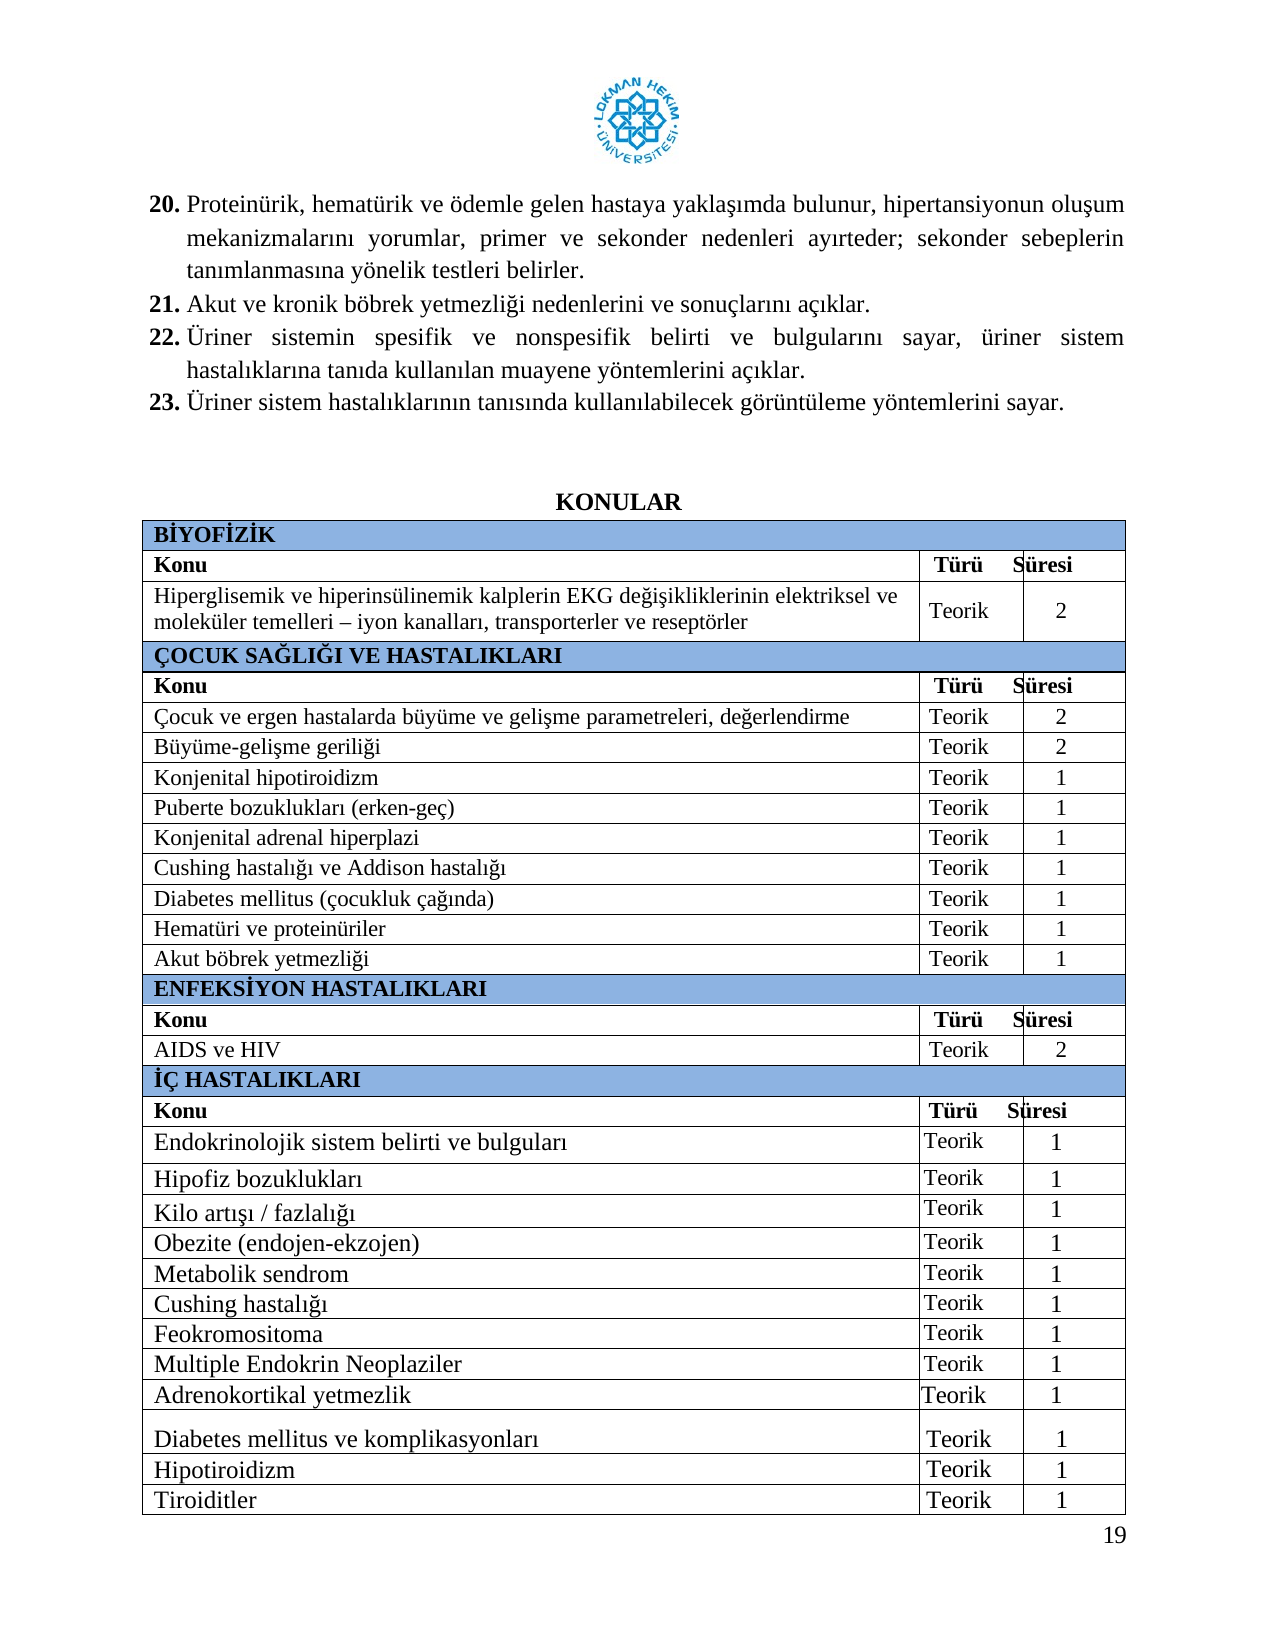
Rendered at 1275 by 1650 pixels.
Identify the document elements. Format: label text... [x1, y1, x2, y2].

table_cell Teorik [920, 1127, 1023, 1163]
table_cell Konu [143, 673, 919, 702]
table_cell Konu [143, 1097, 919, 1126]
table_cell Teorik [920, 794, 1023, 823]
table_cell 1 [1024, 1228, 1125, 1257]
table_cell Teorik [920, 915, 1023, 944]
table_cell 1 [1024, 945, 1125, 974]
table_cell Konu [143, 1006, 919, 1035]
table_cell Akut böbrek yetmezliği [143, 945, 919, 974]
table_cell Teorik [920, 1349, 1023, 1379]
table_cell 1 [1024, 763, 1125, 793]
table_cell Teorik [920, 1036, 1023, 1065]
table_cell Teorik [920, 945, 1023, 974]
table_cell Süresi [1024, 1006, 1125, 1035]
table_cell 1 [1024, 1485, 1125, 1514]
table_cell Süresi [1024, 1097, 1125, 1126]
table_cell Çocuk ve ergen hastalarda büyüme ve gelişme parametreleri, değerlendirme [143, 703, 919, 732]
table_cell Teorik [920, 1228, 1023, 1257]
text KONULAR [276, 487, 962, 516]
table_cell 1 [1024, 915, 1125, 944]
table_cell Cushing hastalığı ve Addison hastalığı [143, 854, 919, 883]
table_cell Süresi [1024, 551, 1125, 581]
table_cell Diabetes mellitus ve komplikasyonları [143, 1410, 919, 1453]
table_cell Teorik [920, 763, 1023, 793]
table_cell 1 [1024, 1289, 1125, 1318]
table_cell 1 [1024, 885, 1125, 914]
table_cell 2 [1024, 582, 1125, 641]
table_cell Teorik [920, 854, 1023, 883]
table_cell 2 [1024, 703, 1125, 732]
table_cell Obezite (endojen-ekzojen) [143, 1228, 919, 1257]
table_cell Hiperglisemik ve hiperinsülinemik kalplerin EKG değişikliklerinin elektriksel ve moleküler temelleri – iyon kanalları, transporterler ve reseptörler [143, 582, 919, 641]
table_cell Metabolik sendrom [143, 1259, 919, 1288]
table_cell 2 [1024, 733, 1125, 762]
list Proteinürik, hematürik ve ödemle gelen hastaya yaklaşımda bulunur, hipertansiyonun oluşum mekanizmalarını yorumlar, primer ve sekonder nedenleri ayırteder; sekonder sebeplerin tanımlanmasına yönelik testleri belirler. [149, 189, 1125, 284]
table_cell Cushing hastalığı [143, 1289, 919, 1318]
table_cell Türü [920, 1097, 1023, 1126]
table_cell Konjenital adrenal hiperplazi [143, 824, 919, 853]
table_cell 1 [1024, 854, 1125, 883]
table_cell Hipofiz bozuklukları [143, 1164, 919, 1193]
table_cell Teorik [920, 1485, 1023, 1514]
table_cell Teorik [920, 1410, 1023, 1453]
table_cell Teorik [920, 1289, 1023, 1318]
table_cell Konjenital hipotiroidizm [143, 763, 919, 793]
table_cell AIDS ve HIV [143, 1036, 919, 1065]
table_cell Teorik [920, 733, 1023, 762]
table_cell 1 [1024, 1164, 1125, 1193]
table_cell Tiroiditler [143, 1485, 919, 1514]
table_cell Teorik [920, 1454, 1023, 1484]
table_cell 1 [1024, 1127, 1125, 1163]
table_cell Türü [920, 551, 1023, 581]
table_cell Teorik [920, 824, 1023, 853]
table_cell Türü [920, 1006, 1023, 1035]
table_cell Endokrinolojik sistem belirti ve bulguları [143, 1127, 919, 1163]
table_cell 1 [1024, 824, 1125, 853]
table_cell Puberte bozuklukları (erken‐geç) [143, 794, 919, 823]
list Akut ve kronik böbrek yetmezliği nedenlerini ve sonuçlarını açıklar. [149, 289, 1162, 317]
table_cell Hematüri ve proteinüriler [143, 915, 919, 944]
table_cell Multiple Endokrin Neoplaziler [143, 1349, 919, 1379]
table_cell Süresi [1024, 673, 1125, 702]
picture [594, 77, 679, 164]
table_cell Teorik [920, 1319, 1023, 1348]
table_cell Teorik [920, 885, 1023, 914]
table_header BİYOFİZİK [143, 521, 1125, 550]
table_cell İÇ HASTALIKLARI [143, 1066, 1125, 1096]
table_cell Konu [143, 551, 919, 581]
table_cell Teorik [920, 703, 1023, 732]
table_cell 1 [1024, 1380, 1125, 1408]
table_cell Hipotiroidizm [143, 1454, 919, 1484]
table_cell 1 [1024, 1410, 1125, 1453]
table_cell Teorik [920, 1259, 1023, 1288]
table_cell Türü [920, 673, 1023, 702]
table_cell 1 [1024, 1319, 1125, 1348]
table_cell Adrenokortikal yetmezlik [143, 1380, 919, 1408]
table_cell 2 [1024, 1036, 1125, 1065]
list Üriner sistem hastalıklarının tanısında kullanılabilecek görüntüleme yöntemlerini sayar. [149, 388, 1162, 416]
table_cell Kilo artışı / fazlalığı [143, 1195, 919, 1227]
table_cell ENFEKSİYON HASTALIKLARI [143, 975, 1125, 1004]
table_cell Teorik [920, 1380, 1023, 1408]
table_cell 1 [1024, 1259, 1125, 1288]
table_cell Teorik [920, 1195, 1023, 1227]
table_cell Diabetes mellitus (çocukluk çağında) [143, 885, 919, 914]
table_cell 1 [1024, 1349, 1125, 1379]
table_cell Teorik [920, 1164, 1023, 1193]
table_cell Teorik [920, 582, 1023, 641]
table_cell 1 [1024, 794, 1125, 823]
table_cell 1 [1024, 1195, 1125, 1227]
table_cell Feokromositoma [143, 1319, 919, 1348]
table_cell 1 [1024, 1454, 1125, 1484]
table_cell Büyüme‐gelişme geriliği [143, 733, 919, 762]
list Üriner sistemin spesifik ve nonspesifik belirti ve bulgularını sayar, üriner sistem hastalıklarına tanıda kullanılan muayene yöntemlerini açıklar. [149, 322, 1125, 383]
table_cell ÇOCUK SAĞLIĞI VE HASTALIKLARI [143, 642, 1125, 671]
